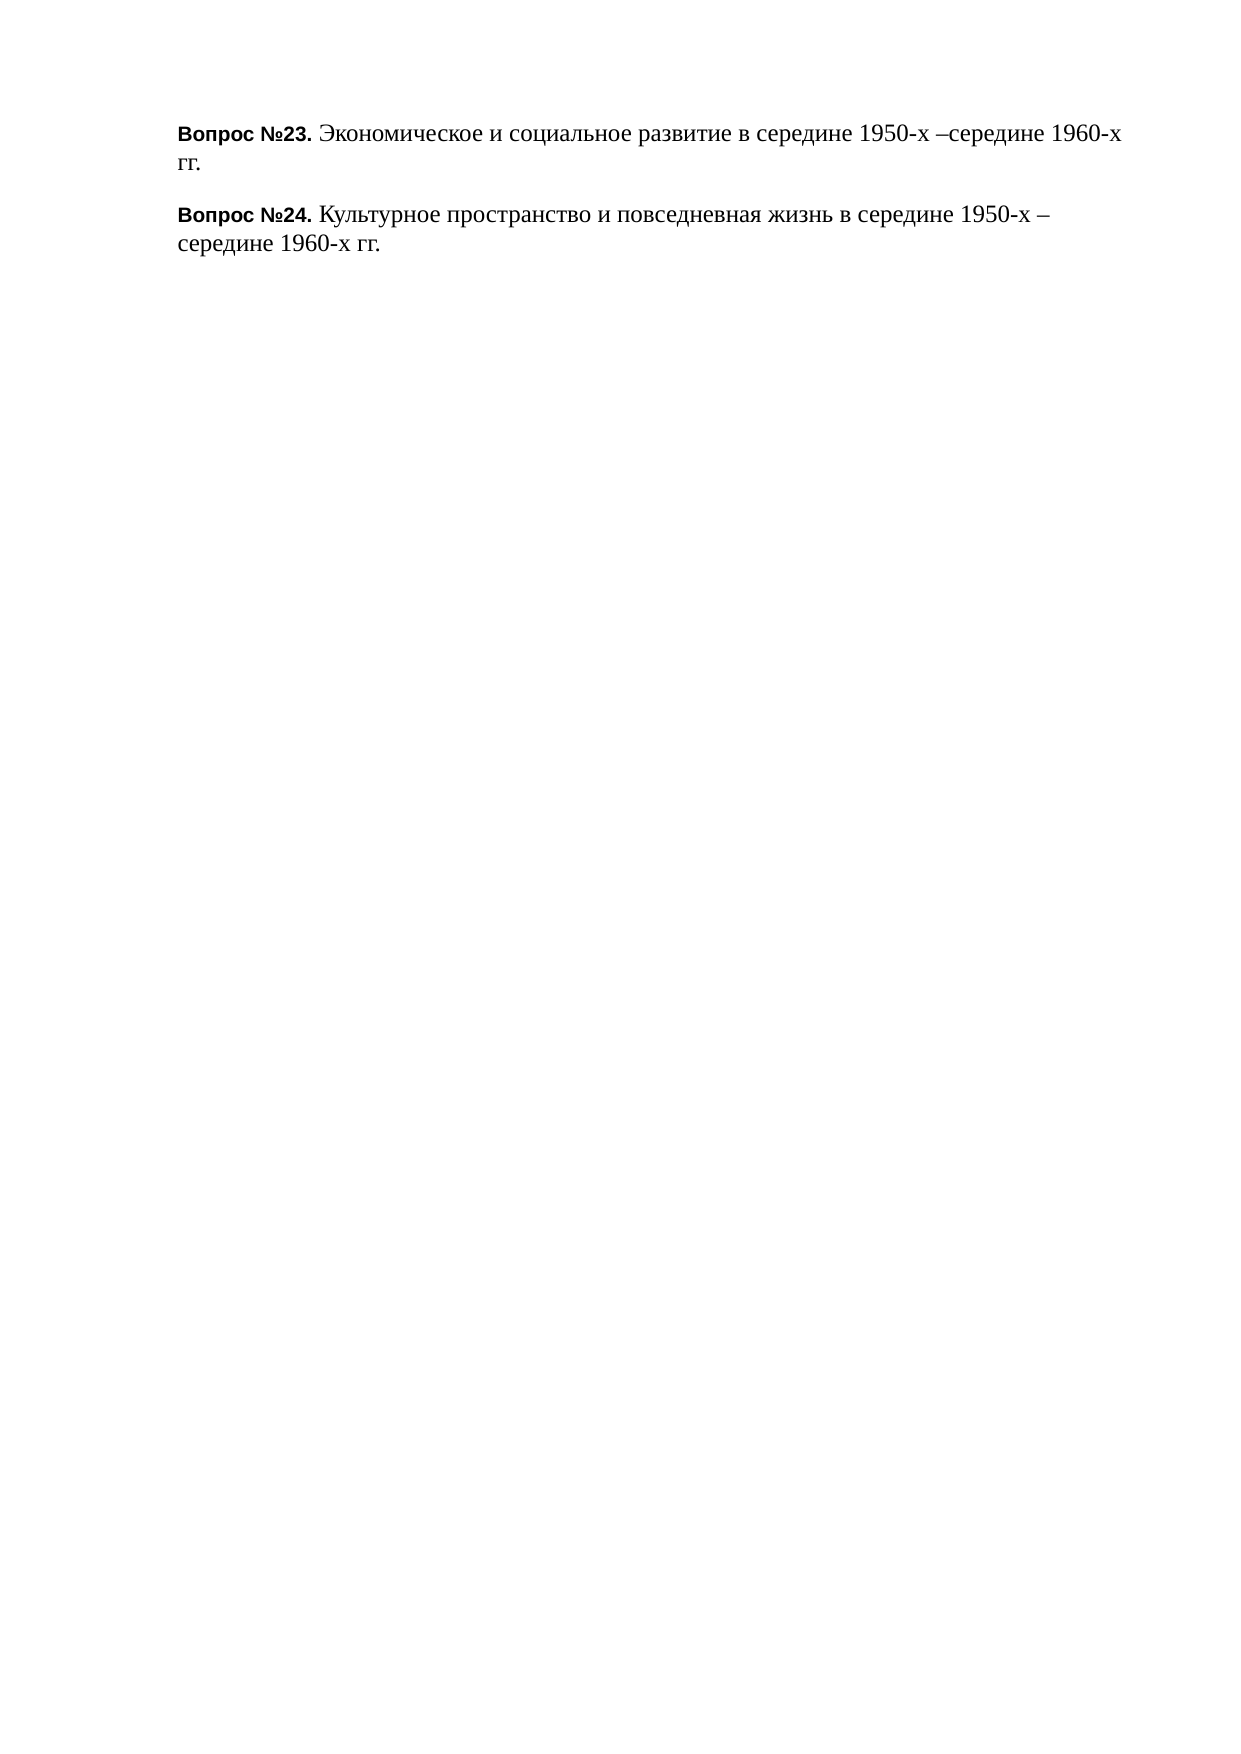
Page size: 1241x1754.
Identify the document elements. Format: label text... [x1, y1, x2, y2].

text Вопрос №24. Культурное пространство и повседневная жизнь в середине 1950-х – середине 1960-х гг. [177, 199, 1152, 257]
text Вопрос №23. Экономическое и социальное развитие в середине 1950-х –середине 1960-х гг. [177, 118, 1152, 176]
